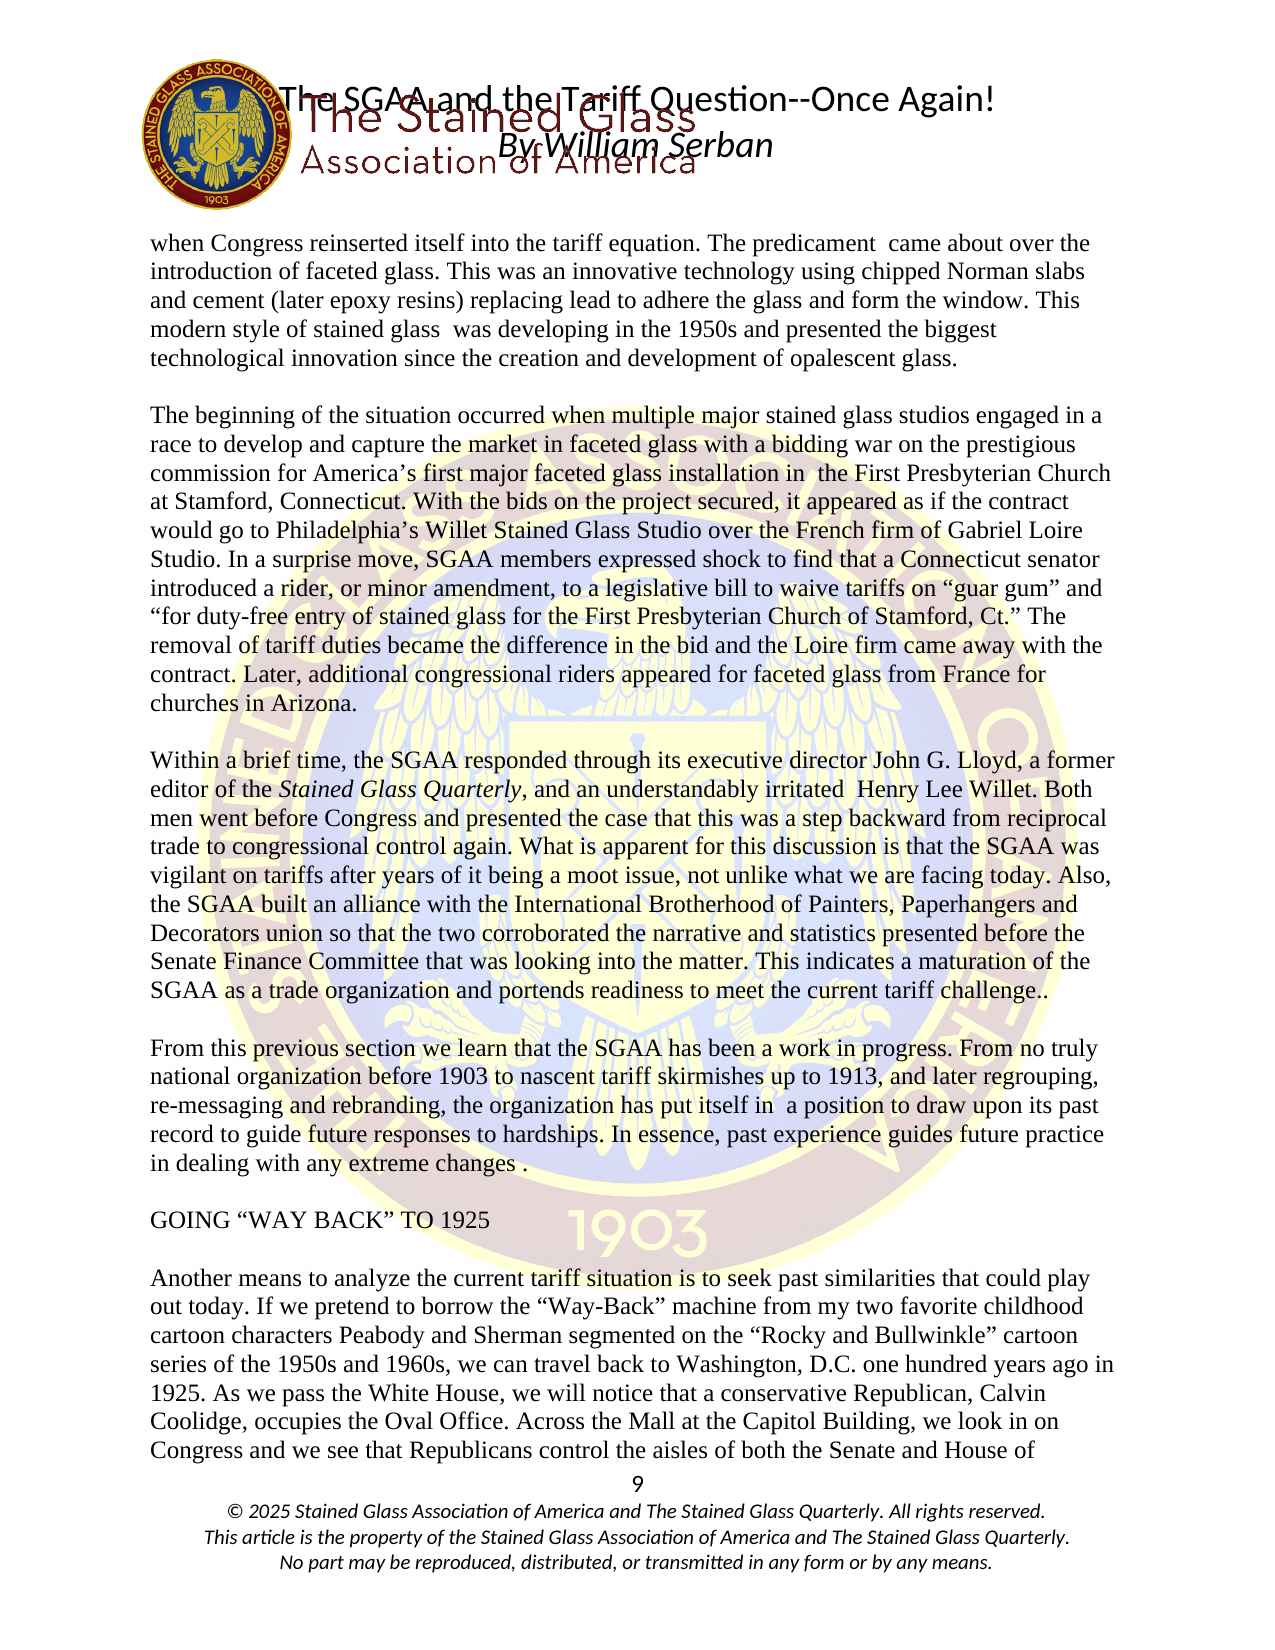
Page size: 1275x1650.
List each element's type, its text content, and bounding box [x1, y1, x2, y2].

picture [135, 54, 708, 218]
text Within a brief time, the SGAA responded through its executive director John G. Lloyd, a former editor of the Stained Glass Quarterly, and an understandably irritated Henry Lee Willet. Both men went before Congress and presented the case that this was a step backward from reciprocal trade to congressional control again. What is apparent for this discussion is that the SGAA was vigilant on tariffs after years of it being a moot issue, not unlike what we are facing today. Also, the SGAA built an alliance with the International Brotherhood of Painters, Paperhangers and Decorators union so that the two corroborated the narrative and statistics presented before the Senate Finance Committee that was looking into the matter. This indicates a maturation of the SGAA as a trade organization and portends readiness to meet the current tariff challenge.. [150, 745, 1125, 1004]
text The beginning of the situation occurred when multiple major stained glass studios engaged in a race to develop and capture the market in faceted glass with a bidding war on the prestigious commission for America’s first major faceted glass installation in the First Presbyterian Church at Stamford, Connecticut. With the bids on the project secured, it appeared as if the contract would go to Philadelphia’s Willet Stained Glass Studio over the French firm of Gabriel Loire Studio. In a surprise move, SGAA members expressed shock to find that a Connecticut senator introduced a rider, or minor amendment, to a legislative bill to waive tariffs on “guar gum” and “for duty-free entry of stained glass for the First Presbyterian Church of Stamford, Ct.” The removal of tariff duties became the difference in the bid and the Loire firm came away with the contract. Later, additional congressional riders appeared for faceted glass from France for churches in Arizona. [150, 400, 1125, 716]
text GOING “WAY BACK” TO 1925 [150, 1205, 1125, 1234]
text From this previous section we learn that the SGAA has been a work in progress. From no truly national organization before 1903 to nascent tariff skirmishes up to 1913, and later regrouping, re-messaging and rebranding, the organization has put itself in a position to draw upon its past record to guide future responses to hardships. In essence, past experience guides future practice in dealing with any extreme changes . [150, 1033, 1125, 1176]
